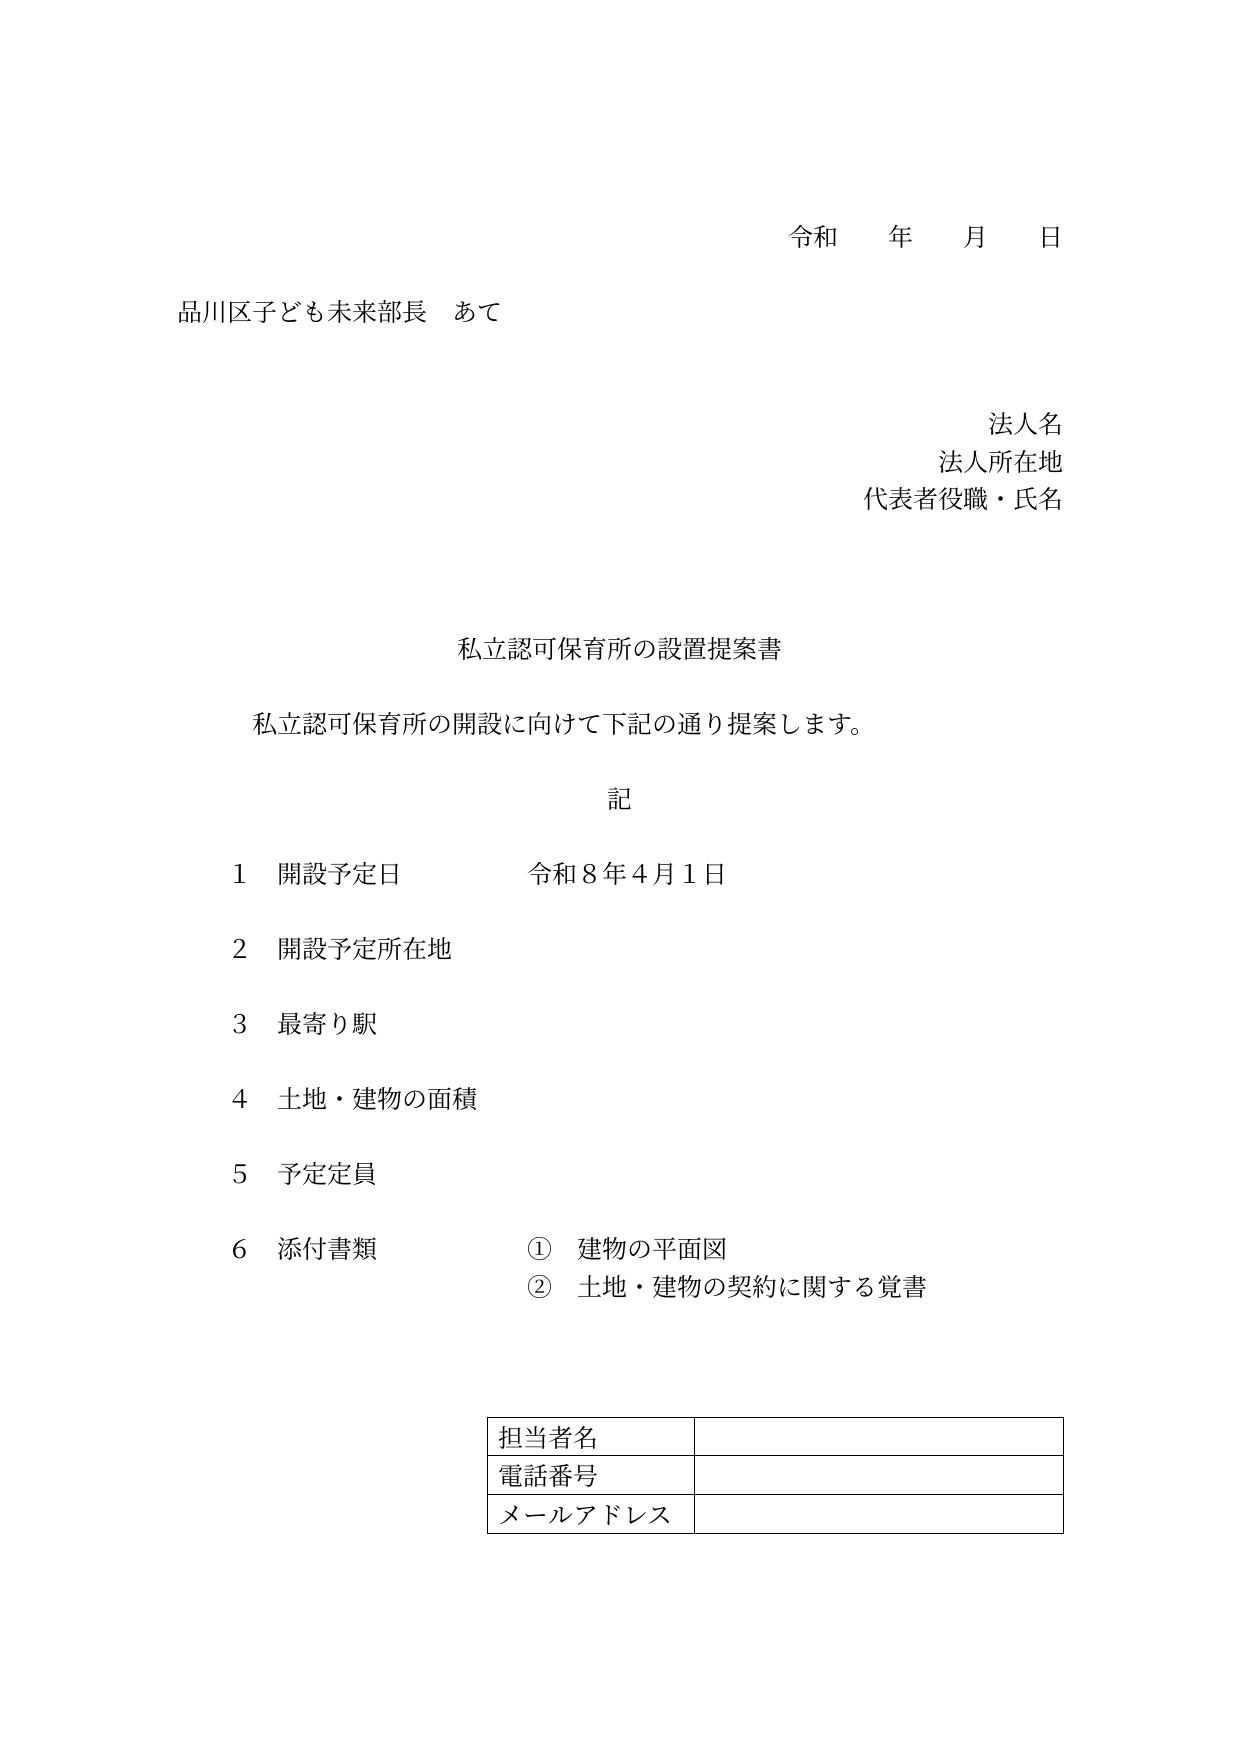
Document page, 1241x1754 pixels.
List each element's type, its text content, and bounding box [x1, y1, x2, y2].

text ５ 予定定員 [177, 1154, 1063, 1192]
text ２ 開設予定所在地 [177, 929, 1063, 967]
text ３ 最寄り駅 [177, 1004, 1063, 1042]
text 法人名 [177, 404, 1063, 442]
subtitle 記 [177, 779, 1063, 817]
table_cell [695, 1495, 1063, 1532]
table_header [695, 1418, 1063, 1455]
text 法人所在地 [177, 442, 1063, 479]
table_cell メールアドレス [488, 1495, 694, 1532]
text １ 開設予定日 令和８年４月１日 [177, 854, 1063, 892]
text 私立認可保育所の設置提案書 [177, 629, 1063, 667]
table_cell [695, 1456, 1063, 1494]
text ６ 添付書類 ① 建物の平面図 [177, 1229, 1063, 1267]
text 私立認可保育所の開設に向けて下記の通り提案します。 [177, 704, 1063, 742]
table_header 担当者名 [488, 1418, 694, 1455]
text 代表者役職・氏名 [177, 479, 1063, 517]
text ４ 土地・建物の面積 [177, 1079, 1063, 1117]
text 品川区子ども未来部長 あて [177, 292, 1063, 329]
text ② 土地・建物の契約に関する覚書 [177, 1267, 1063, 1304]
table_cell 電話番号 [488, 1456, 694, 1494]
text 令和 年 月 日 [177, 217, 1063, 254]
